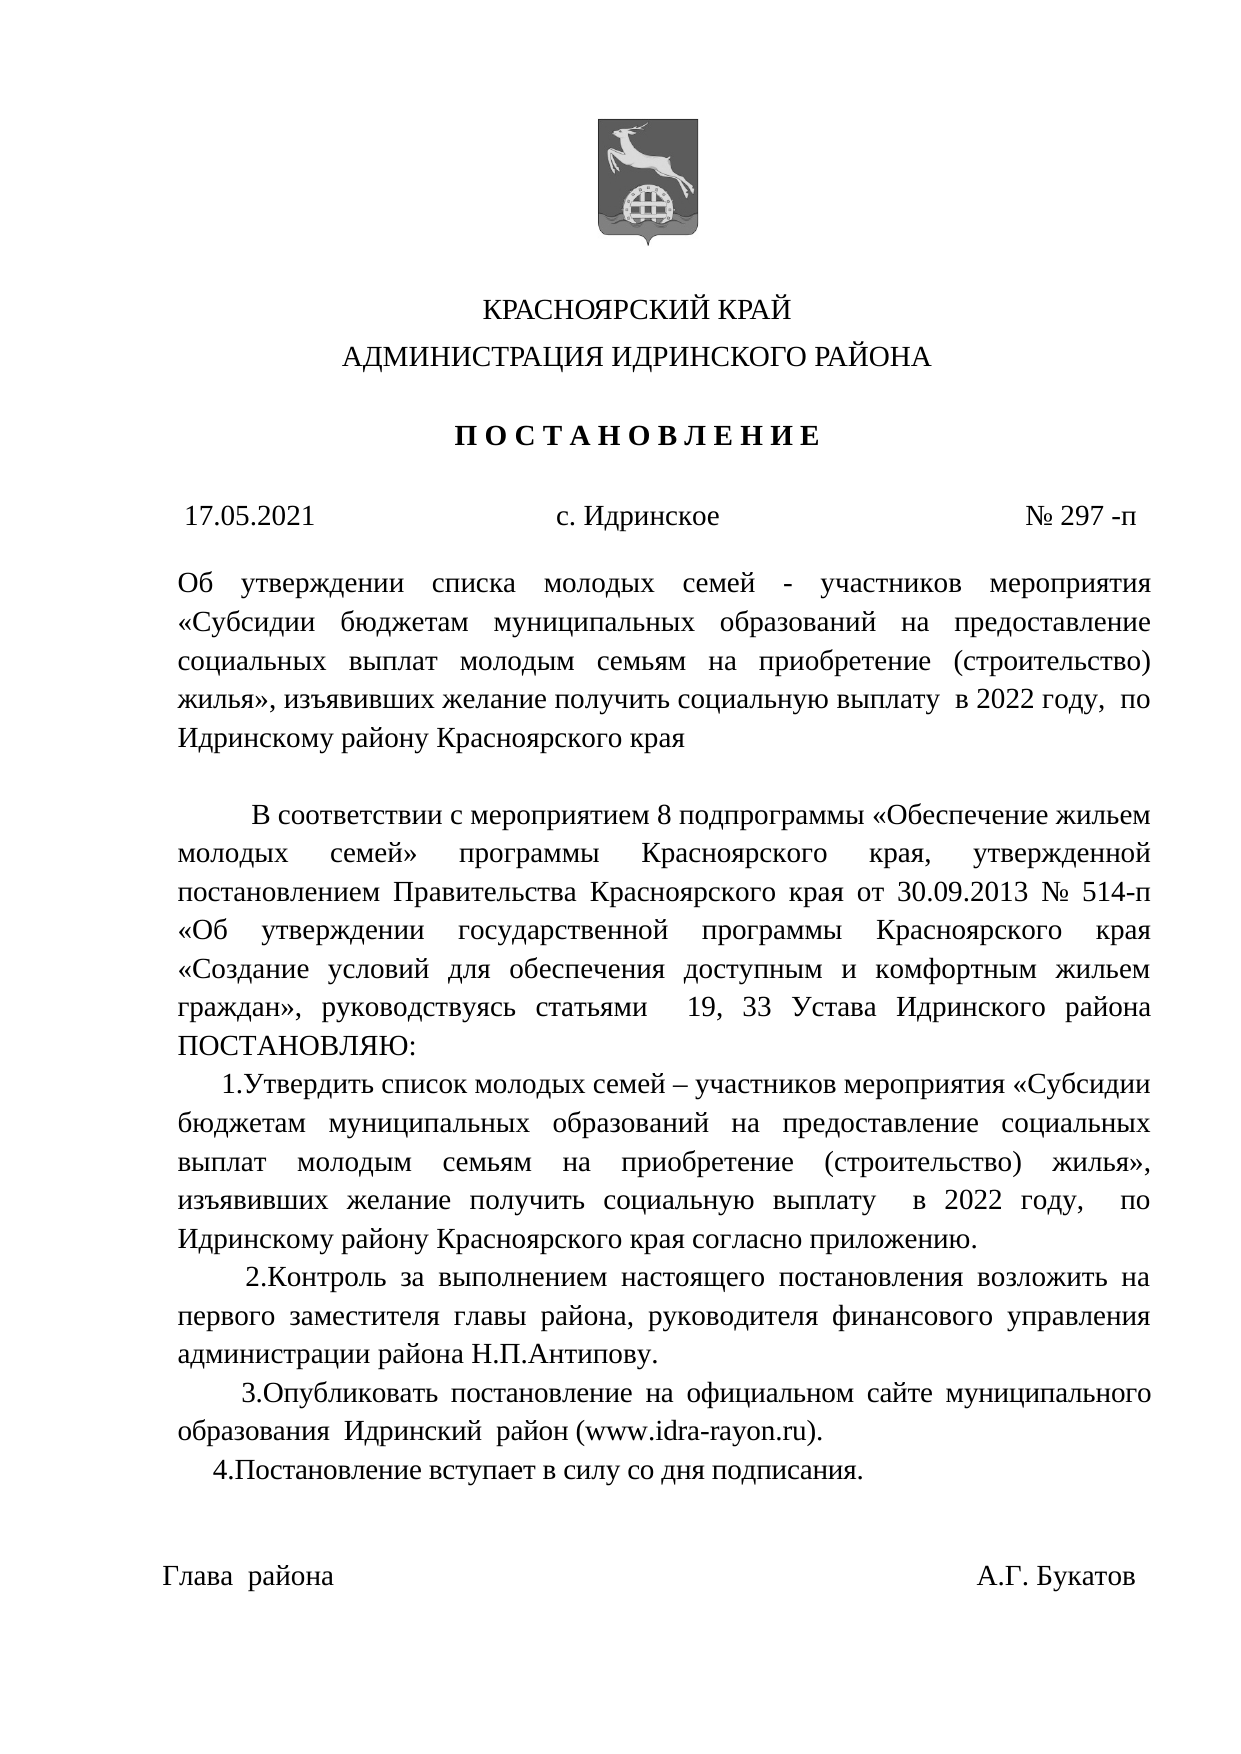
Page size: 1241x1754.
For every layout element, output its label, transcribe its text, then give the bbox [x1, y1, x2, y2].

text 3.Опубликовать постановление на официальном сайте муниципального образования Идринский район (www.idra-rayon.ru). [177, 1375, 1152, 1447]
text 1.Утвердить список молодых семей – участников мероприятия «Субсидии бюджетам муниципальных образований на предоставление социальных выплат молодым семьям на приобретение (строительство) жилья», изъявивших желание получить социальную выплату в 2022 году, по Идринскому району Красноярского края согласно приложению. [177, 1067, 1152, 1254]
table_header КРАСНОЯРСКИЙ КРАЙ [118, 118, 1093, 339]
table_cell П О С Т А Н О В Л Е Н И Е [118, 418, 1093, 465]
text Глава района А.Г. Букатов [118, 1558, 1152, 1591]
text Об утверждении списка молодых семей - участников мероприятия «Субсидии бюджетам муниципальных образований на предоставление социальных выплат молодым семьям на приобретение (строительство) жилья», изъявивших желание получить социальную выплату в 2022 году, по Идринскому району Красноярского края [177, 566, 1152, 753]
text 17.05.2021 с. Идринское № 297 -п [118, 498, 1152, 532]
text 2.Контроль за выполнением настоящего постановления возложить на первого заместителя главы района, руководителя финансового управления администрации района Н.П.Антипову. [177, 1259, 1152, 1370]
text В соответствии с мероприятием 8 подпрограммы «Обеспечение жильем молодых семей» программы Красноярского края, утвержденной постановлением Правительства Красноярского края от 30.09.2013 № 514-п «Об утверждении государственной программы Красноярского края «Создание условий для обеспечения доступным и комфортным жильем граждан», руководствуясь статьями 19, 33 Устава Идринского района ПОСТАНОВЛЯЮ: [177, 797, 1152, 1062]
table_cell АДМИНИСТРАЦИЯ ИДРИНСКОГО РАЙОНА [118, 339, 1093, 418]
text 4.Постановление вступает в силу со дня подписания. [177, 1452, 1152, 1486]
